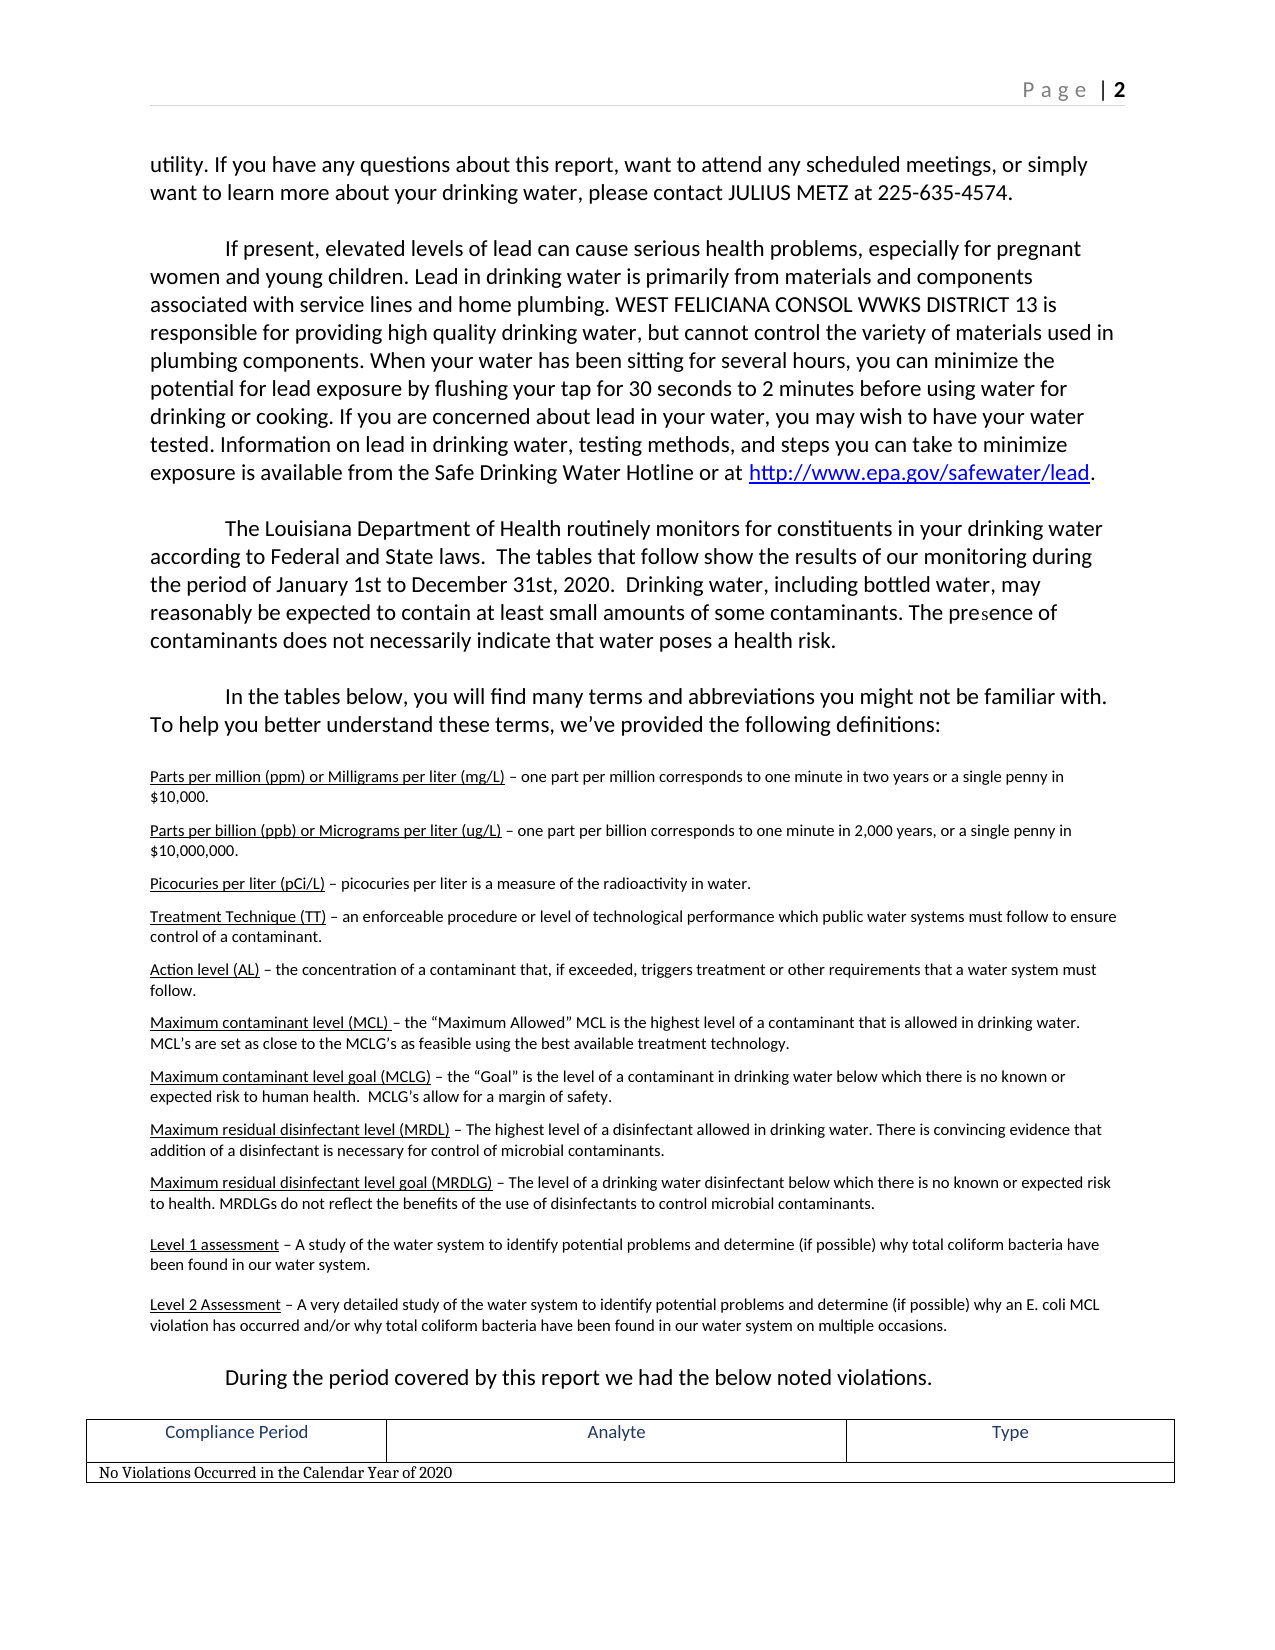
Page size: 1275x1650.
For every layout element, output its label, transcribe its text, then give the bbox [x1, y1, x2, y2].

text During the period covered by this report we had the below noted violations. [150, 1363, 1125, 1391]
text Maximum residual disinfectant level (MRDL) – The highest level of a disinfectant allowed in drinking water. There is convincing evidence that addition of a disinfectant is necessary for control of microbial contaminants. [150, 1119, 1125, 1160]
text Parts per billion (ppb) or Micrograms per liter (ug/L) – one part per billion corresponds to one minute in 2,000 years, or a single penny in $10,000,000. [150, 820, 1125, 860]
table_header Analyte [387, 1420, 846, 1462]
text Level 1 assessment – A study of the water system to identify potential problems and determine (if possible) why total coliform bacteria have been found in our water system. [150, 1234, 1125, 1274]
text Parts per million (ppm) or Milligrams per liter (mg/L) – one part per million corresponds to one minute in two years or a single penny in $10,000. [150, 766, 1125, 807]
text Maximum contaminant level (MCL) – the “Maximum Allowed” MCL is the highest level of a contaminant that is allowed in drinking water. MCL’s are set as close to the MCLG’s as feasible using the best available treatment technology. [150, 1013, 1125, 1053]
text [150, 150, 1125, 206]
text In the tables below, you will find many terms and abbreviations you might not be familiar with. To help you better understand these terms, we’ve provided the following definitions: [150, 682, 1125, 738]
text Treatment Technique (TT) – an enforceable procedure or level of technological performance which public water systems must follow to ensure control of a contaminant. [150, 906, 1125, 947]
text Maximum residual disinfectant level goal (MRDLG) – The level of a drinking water disinfectant below which there is no known or expected risk to health. MRDLGs do not reflect the benefits of the use of disinfectants to control microbial contaminants. [150, 1173, 1125, 1213]
text Picocuries per liter (pCi/L) – picocuries per liter is a measure of the radioactivity in water. [150, 873, 1125, 893]
text Maximum contaminant level goal (MCLG) – the “Goal” is the level of a contaminant in drinking water below which there is no known or expected risk to human health. MCLG’s allow for a margin of safety. [150, 1066, 1125, 1107]
table_header Compliance Period [87, 1420, 386, 1462]
table_header Type [847, 1420, 1174, 1462]
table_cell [87, 1463, 1174, 1482]
text The Louisiana Department of Health routinely monitors for constituents in your drinking water according to Federal and State laws. The tables that follow show the results of our monitoring during the period of January 1st to December 31st, 2020. Drinking water, including bottled water, may reasonably be expected to contain at least small amounts of some contaminants. The presence of contaminants does not necessarily indicate that water poses a health risk. [150, 514, 1125, 654]
text Action level (AL) – the concentration of a contaminant that, if exceeded, triggers treatment or other requirements that a water system must follow. [150, 959, 1125, 1000]
text If present, elevated levels of lead can cause serious health problems, especially for pregnant women and young children. Lead in drinking water is primarily from materials and components associated with service lines and home plumbing. WEST FELICIANA CONSOL WWKS DISTRICT 13 is responsible for providing high quality drinking water, but cannot control the variety of materials used in plumbing components. When your water has been sitting for several hours, you can minimize the potential for lead exposure by flushing your tap for 30 seconds to 2 minutes before using water for drinking or cooking. If you are concerned about lead in your water, you may wish to have your water tested. Information on lead in drinking water, testing methods, and steps you can take to minimize exposure is available from the Safe Drinking Water Hotline or at http://www.epa.gov/safewater/lead. [150, 234, 1125, 486]
text Level 2 Assessment – A very detailed study of the water system to identify potential problems and determine (if possible) why an E. coli MCL violation has occurred and/or why total coliform bacteria have been found in our water system on multiple occasions. [150, 1295, 1125, 1335]
